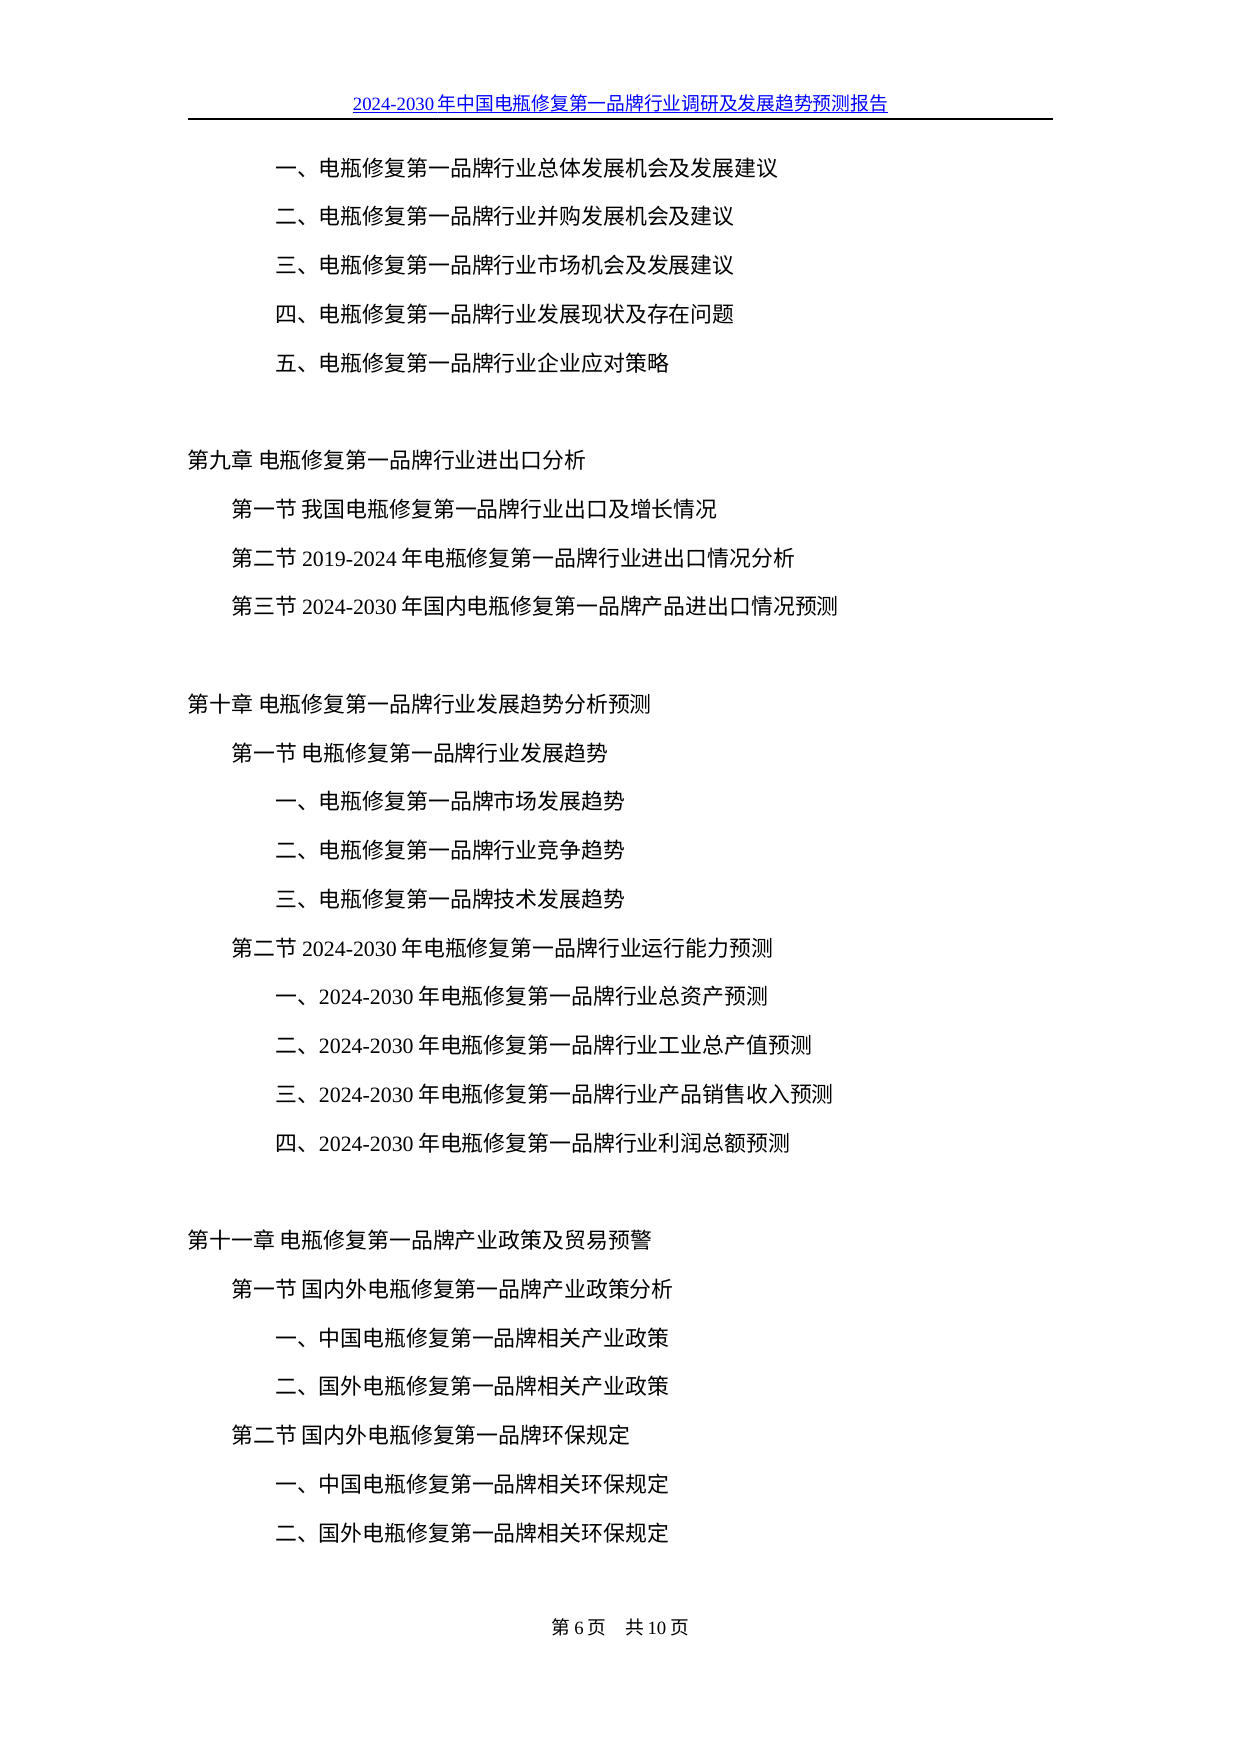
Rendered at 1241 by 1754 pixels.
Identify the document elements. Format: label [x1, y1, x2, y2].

text [187, 150, 1053, 1548]
